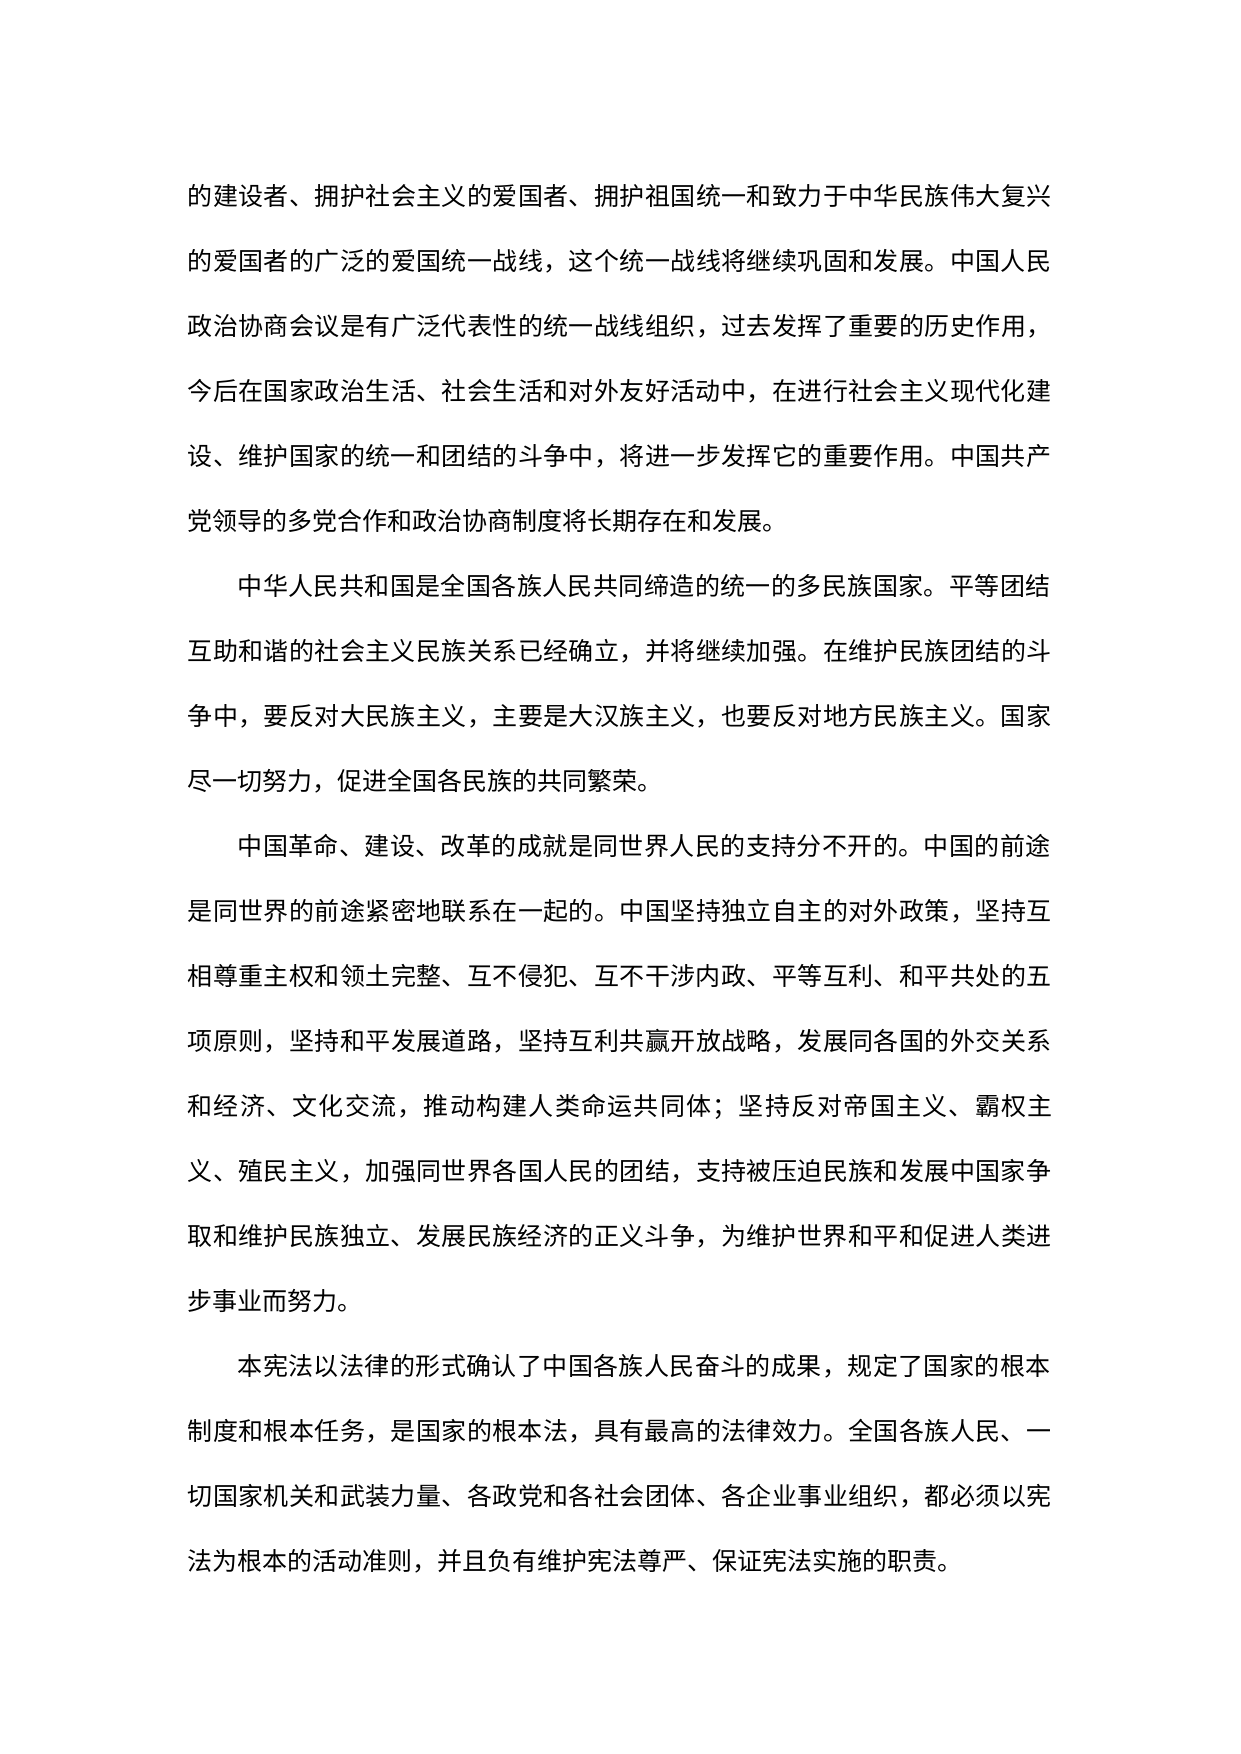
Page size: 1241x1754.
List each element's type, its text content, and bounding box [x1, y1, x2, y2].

text 中华人民共和国是全国各族人民共同缔造的统一的多民族国家。平等团结互助和谐的社会主义民族关系已经确立，并将继续加强。在维护民族团结的斗争中，要反对大民族主义，主要是大汉族主义，也要反对地方民族主义。国家尽一切努力，促进全国各民族的共同繁荣。 [187, 552, 1053, 812]
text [187, 162, 1053, 552]
text 本宪法以法律的形式确认了中国各族人民奋斗的成果，规定了国家的根本制度和根本任务，是国家的根本法，具有最高的法律效力。全国各族人民、一切国家机关和武装力量、各政党和各社会团体、各企业事业组织，都必须以宪法为根本的活动准则，并且负有维护宪法尊严、保证宪法实施的职责。 [187, 1332, 1053, 1592]
text 中国革命、建设、改革的成就是同世界人民的支持分不开的。中国的前途是同世界的前途紧密地联系在一起的。中国坚持独立自主的对外政策，坚持互相尊重主权和领土完整、互不侵犯、互不干涉内政、平等互利、和平共处的五项原则，坚持和平发展道路，坚持互利共赢开放战略，发展同各国的外交关系和经济、文化交流，推动构建人类命运共同体；坚持反对帝国主义、霸权主义、殖民主义，加强同世界各国人民的团结，支持被压迫民族和发展中国家争取和维护民族独立、发展民族经济的正义斗争，为维护世界和平和促进人类进步事业而努力。 [187, 812, 1053, 1332]
